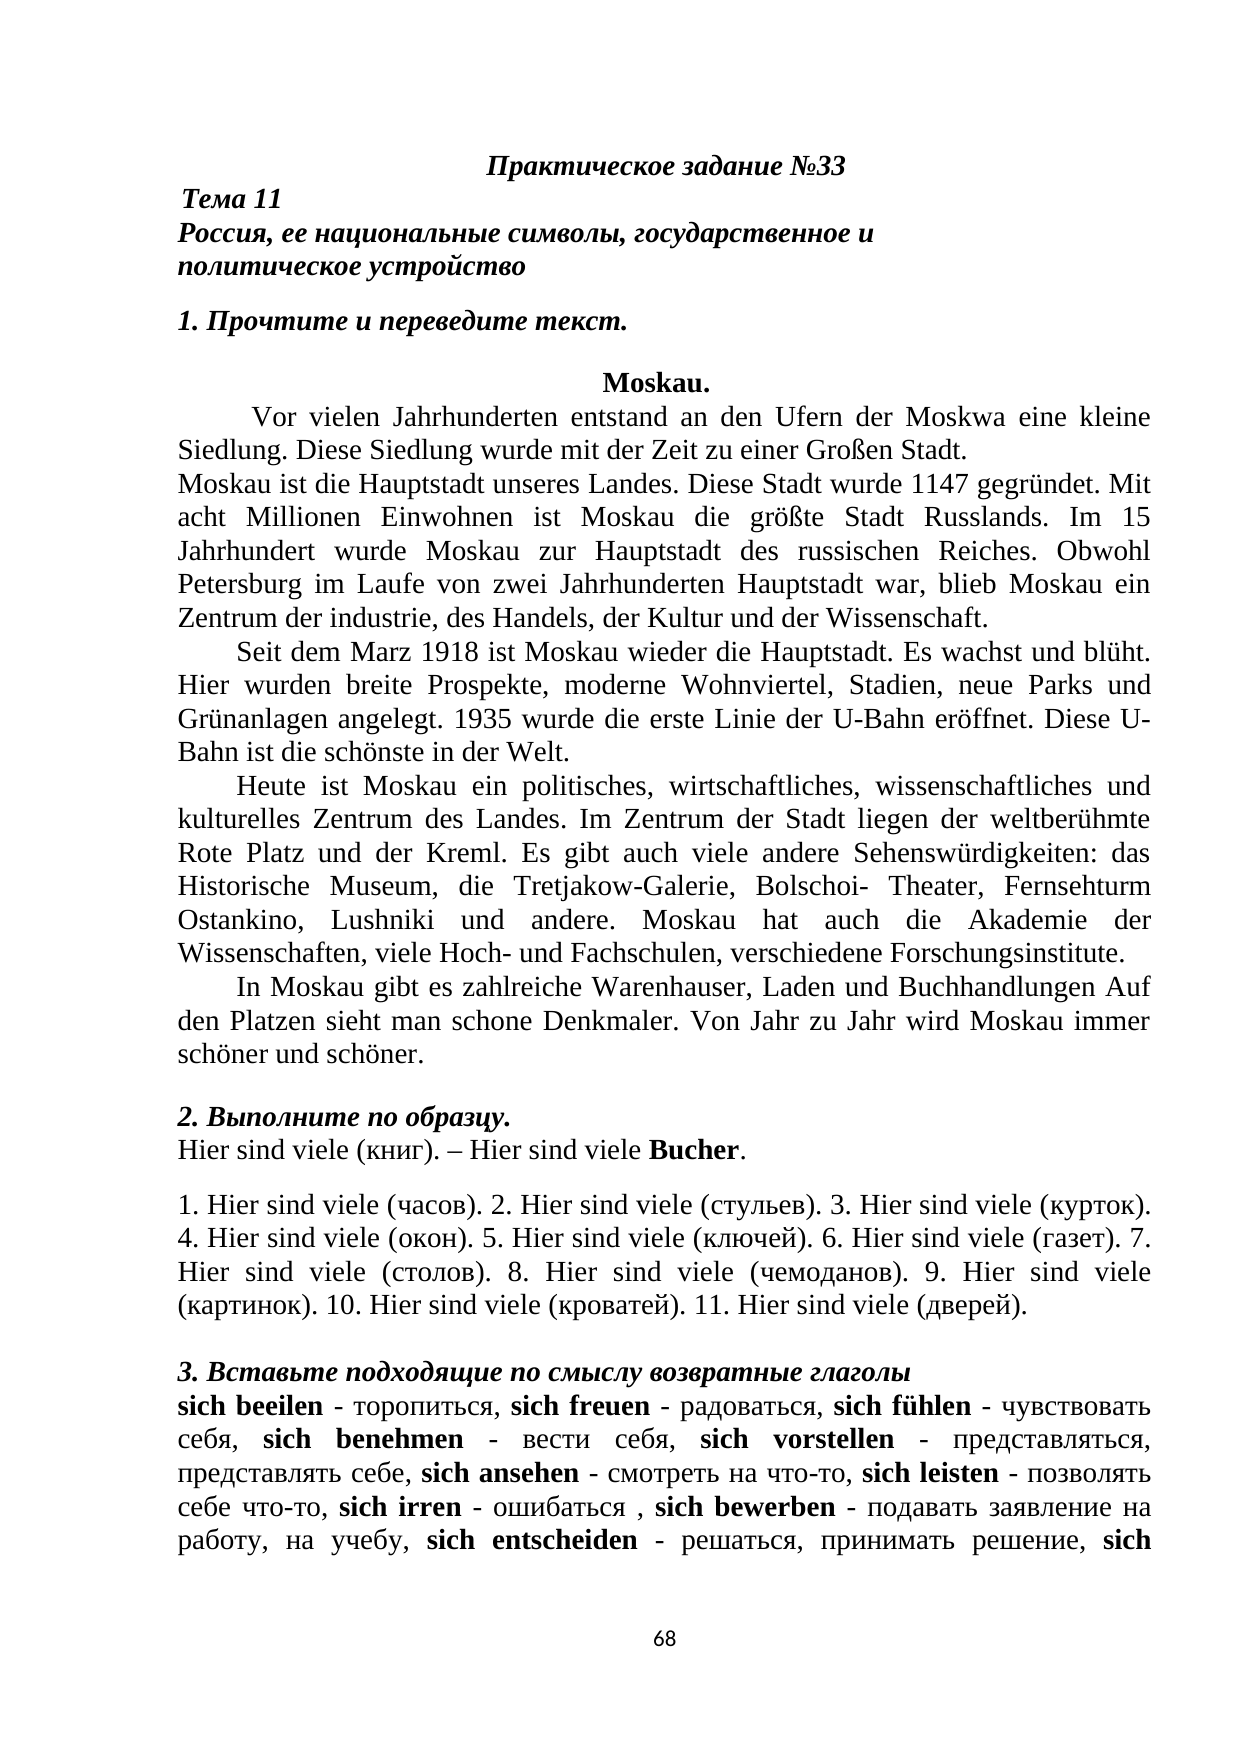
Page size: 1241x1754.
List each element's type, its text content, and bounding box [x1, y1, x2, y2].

text Heute ist Moskau ein politisches, wirtschaftliches, wissenschaftliches und kulturelles Zentrum des Landes. Im Zentrum der Stadt liegen der weltberühmte Rote Platz und der Kreml. Es gibt auch viele andere Sehenswürdigkeiten: das Historische Museum, die Tretjakow-Galerie, Bolschoi- Theater, Fernsehturm Ostankino, Lushniki und andere. Moskau hat auch die Akademie der Wissеnsсhаftеn, viele Носh- und Fachschulen, verschiedene Forschungsinstitute. [177, 768, 1152, 969]
text 1. Прочтите и переведите текст. [177, 303, 1063, 336]
text Россия, ее национальные символы, государственное и политическое устройство [177, 215, 1063, 282]
text Moskau ist die Hauptstadt unseres Landes. Diese Stadt wurde 1147 gegründet. Mit acht Millionen Einwohnen ist Moskau die größte Stadt Russlands. Im 15 Jahrhundert wurde Moskau zur Hauptstadt des russischen Reiches. Obwohl Petersburg im Laufe von zwei Jahrhunderten Hauptstadt war, blieb Moskau ein Zentrum der industrie, des Handels, der Kultur und der Wissenschaft. [177, 466, 1152, 634]
text 2. Выполните по образцу. Hier sind viele (книг). – Hier sind viele Bucher. [177, 1099, 1063, 1166]
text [177, 1388, 1152, 1556]
text Vor vielen Jahrhunderten entstand an den Ufern der Moskwa eine kleine Siedlung. Diese Siedlung wurde mit der Zeit zu einer Großen Stadt. [177, 399, 1152, 466]
text Практическое задание №33 [181, 148, 1152, 181]
text Seit dem Marz 1918 ist Moskau wieder die Hauptstadt. Es wachst und blüht. Hier wurden breite Prospekte, moderne Wohnviertel, Stadien, neue Parks und Grünanlagen angelegt. 1935 wurde die erste Linie der U-Bahn eröffnet. Diese U-Bahn ist die schönste in der Welt. [177, 634, 1152, 768]
text 3. Вставьте подходящие по смыслу возвратные глаголы [177, 1354, 1152, 1388]
text Тема 11 [181, 181, 1152, 215]
text Moskau. [354, 365, 1063, 399]
text In Moskau gibt es zahlreiche Warenhauser, Laden und Buchhandlungen Auf den Platzen sieht man schone Denkmaler. Von Jahr zu Jahr wird Moskau immer schöner und schöner. [177, 969, 1152, 1070]
text 1. Hier sind viele (часов). 2. Hier sind viele (стульев). 3. Hier sind viele (курток). 4. Hier sind viele (окон). 5. Hier sind viele (ключей). 6. Hier sind viele (газет). 7. Hier sind viele (столов). 8. Hier sind viele (чемоданов). 9. Hier sind viele (картинок). 10. Hier sind viele (кроватей). 11. Hier sind viele (дверей). [177, 1187, 1152, 1321]
